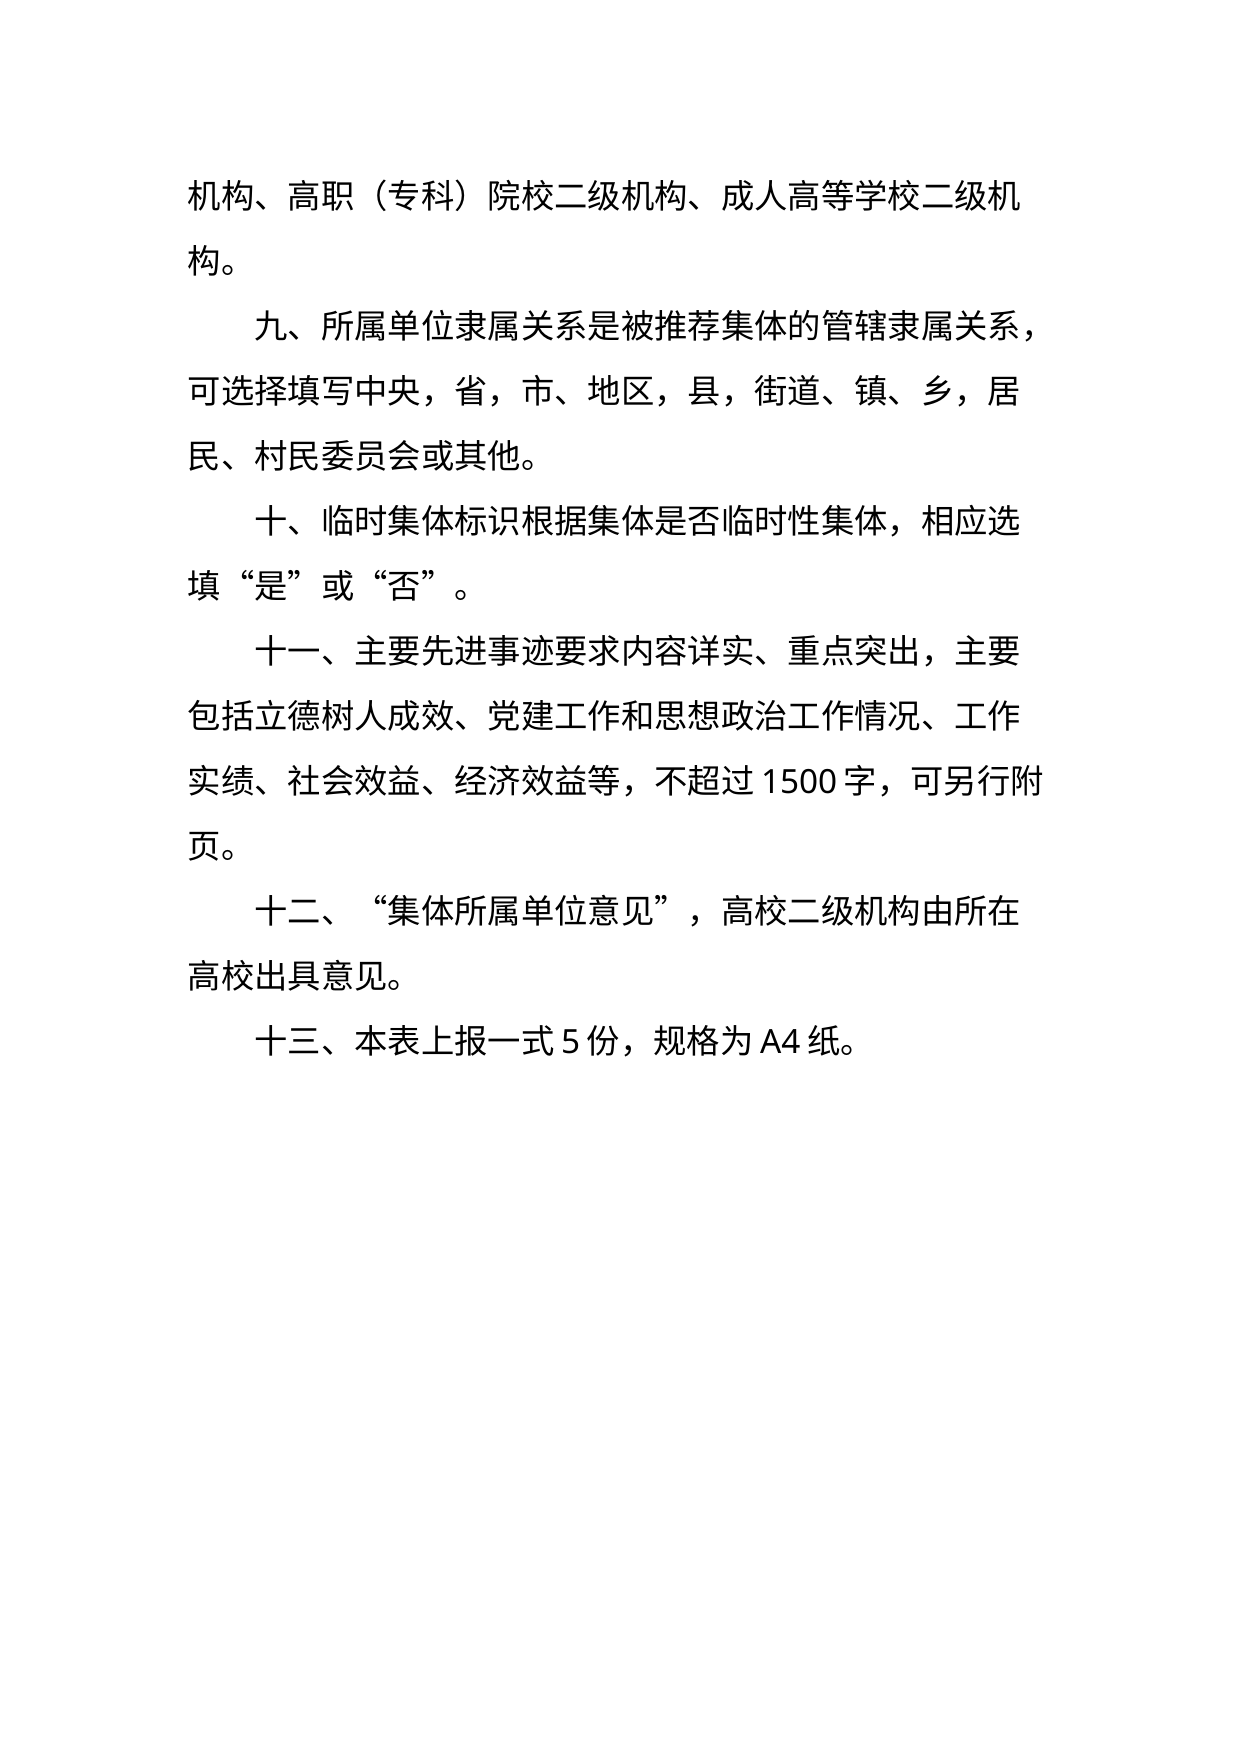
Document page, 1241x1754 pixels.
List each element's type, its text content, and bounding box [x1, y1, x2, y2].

text 十、临时集体标识根据集体是否临时性集体，相应选填“是”或“否”。 [187, 487, 1053, 617]
text 十一、主要先进事迹要求内容详实、重点突出，主要包括立德树人成效、党建工作和思想政治工作情况、工作实绩、社会效益、经济效益等，不超过1500字，可另行附页。 [187, 617, 1053, 877]
text 十二、“集体所属单位意见”，高校二级机构由所在高校出具意见。 [187, 877, 1053, 1007]
text 十三、本表上报一式5份，规格为A4纸。 [187, 1007, 1053, 1072]
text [187, 162, 1053, 292]
text 九、所属单位隶属关系是被推荐集体的管辖隶属关系，可选择填写中央，省，市、地区，县，街道、镇、乡，居民、村民委员会或其他。 [187, 292, 1053, 487]
